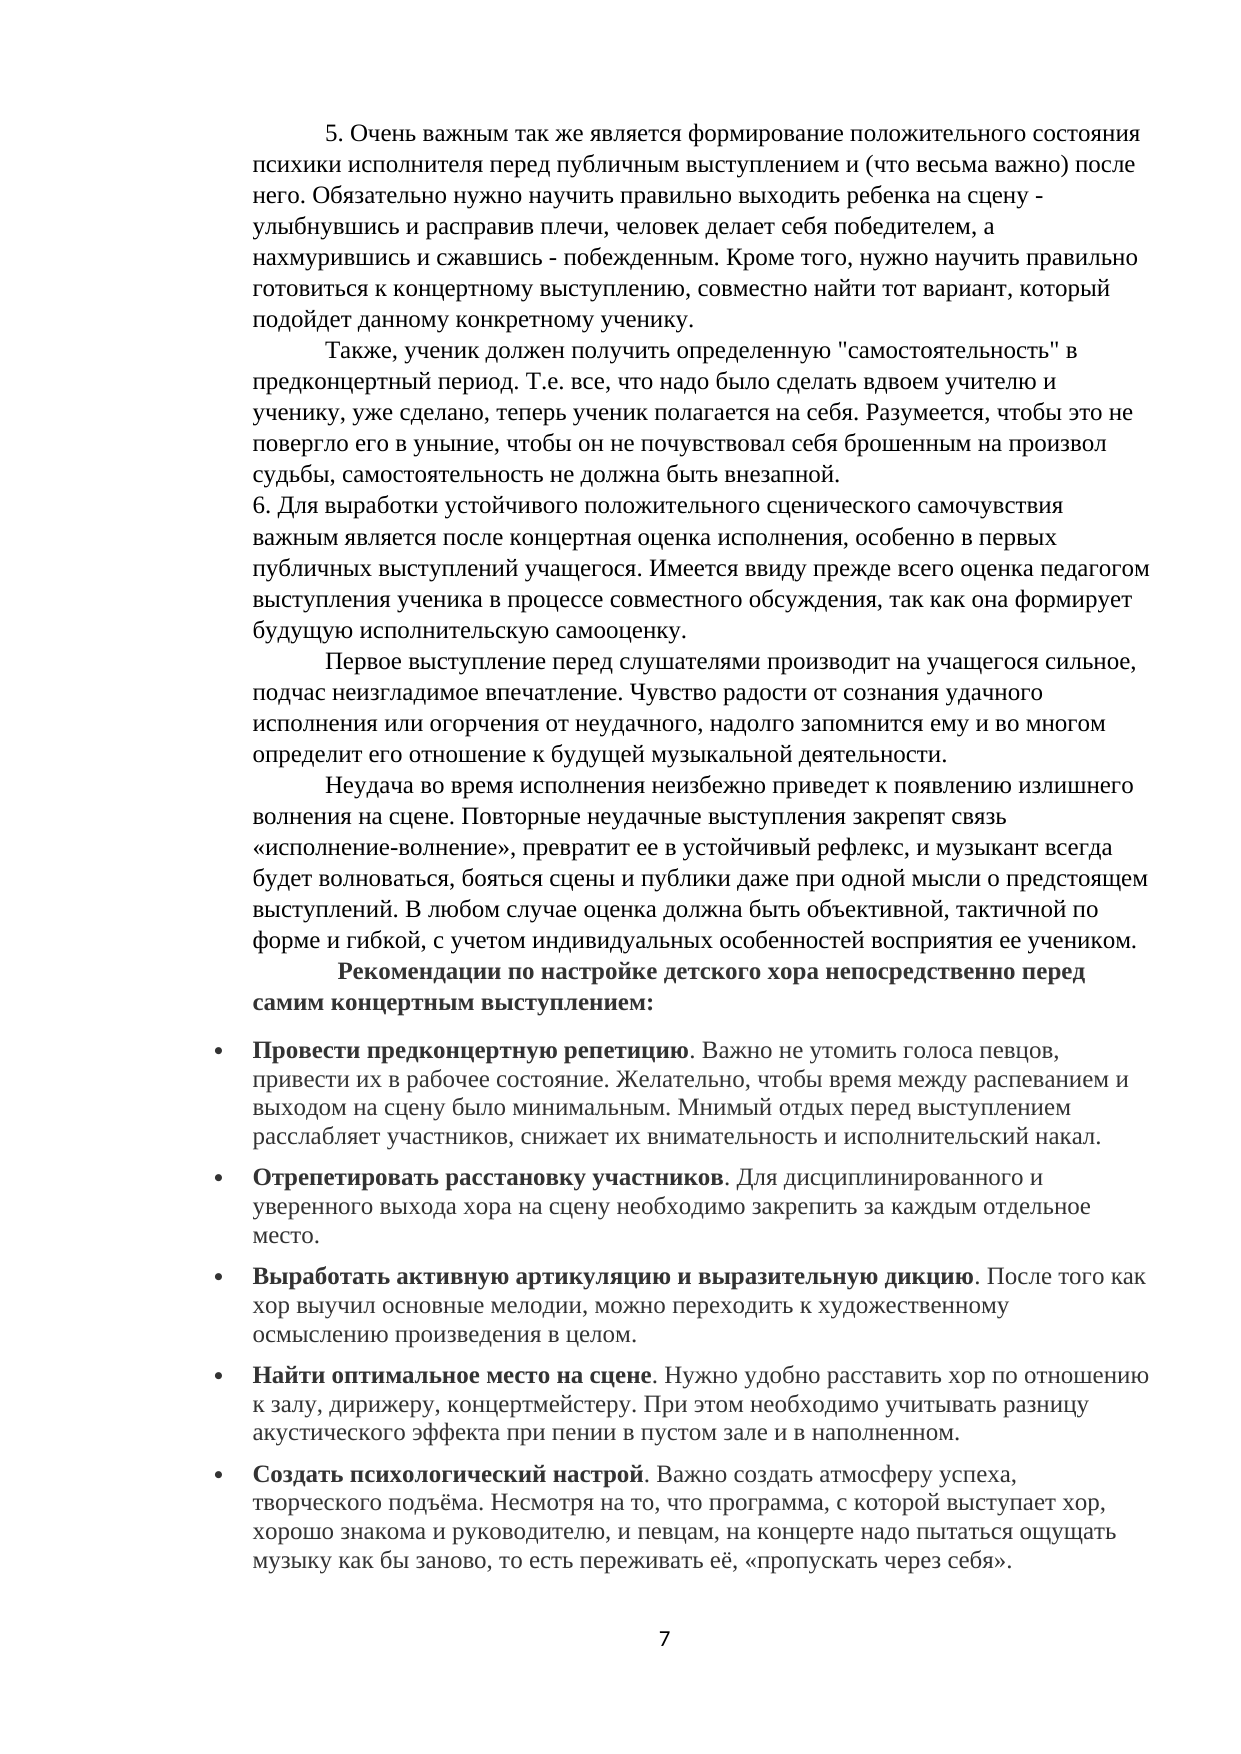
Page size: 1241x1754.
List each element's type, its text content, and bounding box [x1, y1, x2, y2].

list Создать психологический настрой. Важно создать атмосферу успеха, творческого подъёма. Несмотря на то, что программа, с которой выступает хор, хорошо знакома и руководителю, и певцам, на концерте надо пытаться ощущать музыку как бы заново, то есть переживать её, «пропускать через себя». [215, 1459, 1152, 1574]
list Найти оптимальное место на сцене. Нужно удобно расставить хор по отношению к залу, дирижеру, концертмейстеру. При этом необходимо учитывать разницу акустического эффекта при пении в пустом зале и в наполненном. [215, 1360, 1152, 1446]
list Первое выступление перед слушателями производит на учащегося сильное, подчас неизгладимое впечатление. Чувство радости от сознания удачного исполнения или огорчения от неудачного, надолго запомнится ему и во многом определит его отношение к будущей музыкальной деятельности. [252, 646, 1152, 768]
list Провести предконцертную репетицию. Важно не утомить голоса певцов, привести их в рабочее состояние. Желательно, чтобы время между распеванием и выходом на сцену было минимальным. Мнимый отдых перед выступлением расслабляет участников, снижает их внимательность и исполнительский накал. [215, 1035, 1152, 1150]
list Неудача во время исполнения неизбежно приведет к появлению излишнего волнения на сцене. Повторные неудачные выступления закрепят связь «исполнение-волнение», превратит ее в устойчивый рефлекс, и музыкант всегда будет волноваться, бояться сцены и публики даже при одной мысли о предстоящем выступлений. В любом случае оценка должна быть объективной, тактичной по форме и гибкой, с учетом индивидуальных особенностей восприятия ее учеником. [252, 770, 1152, 954]
list Также, ученик должен получить определенную "самостоятельность" в предконцертный период. Т.е. все, что надо было сделать вдвоем учителю и ученику, уже сделано, теперь ученик полагается на себя. Разумеется, чтобы это не повергло его в уныние, чтобы он не почувствовал себя брошенным на произвол судьбы, самостоятельность не должна быть внезапной. [252, 335, 1152, 488]
list Выработать активную артикуляцию и выразительную дикцию. После того как хор выучил основные мелодии, можно переходить к художественному осмыслению произведения в целом. [215, 1261, 1152, 1347]
list Отрепетировать расстановку участников. Для дисциплинированного и уверенного выхода хора на сцену необходимо закрепить за каждым отдельное место. [215, 1162, 1152, 1249]
list Рекомендации по настройке детского хора непосредственно перед самим концертным выступлением: [252, 956, 1152, 1016]
list 6. Для выработки устойчивого положительного сценического самочувствия важным является после концертная оценка исполнения, особенно в первых публичных выступлений учащегося. Имеется ввиду прежде всего оценка педагогом выступления ученика в процессе совместного обсуждения, так как она формирует будущую исполнительскую самооценку. [252, 491, 1152, 643]
list 5. Очень важным так же является формирование положительного состояния психики исполнителя перед публичным выступлением и (что весьма важно) после него. Обязательно нужно научить правильно выходить ребенка на сцену - улыбнувшись и расправив плечи, человек делает себя победителем, а нахмурившись и сжавшись - побежденным. Кроме того, нужно научить правильно готовиться к концертному выступлению, совместно найти тот вариант, который подойдет данному конкретному ученику. [252, 118, 1152, 333]
